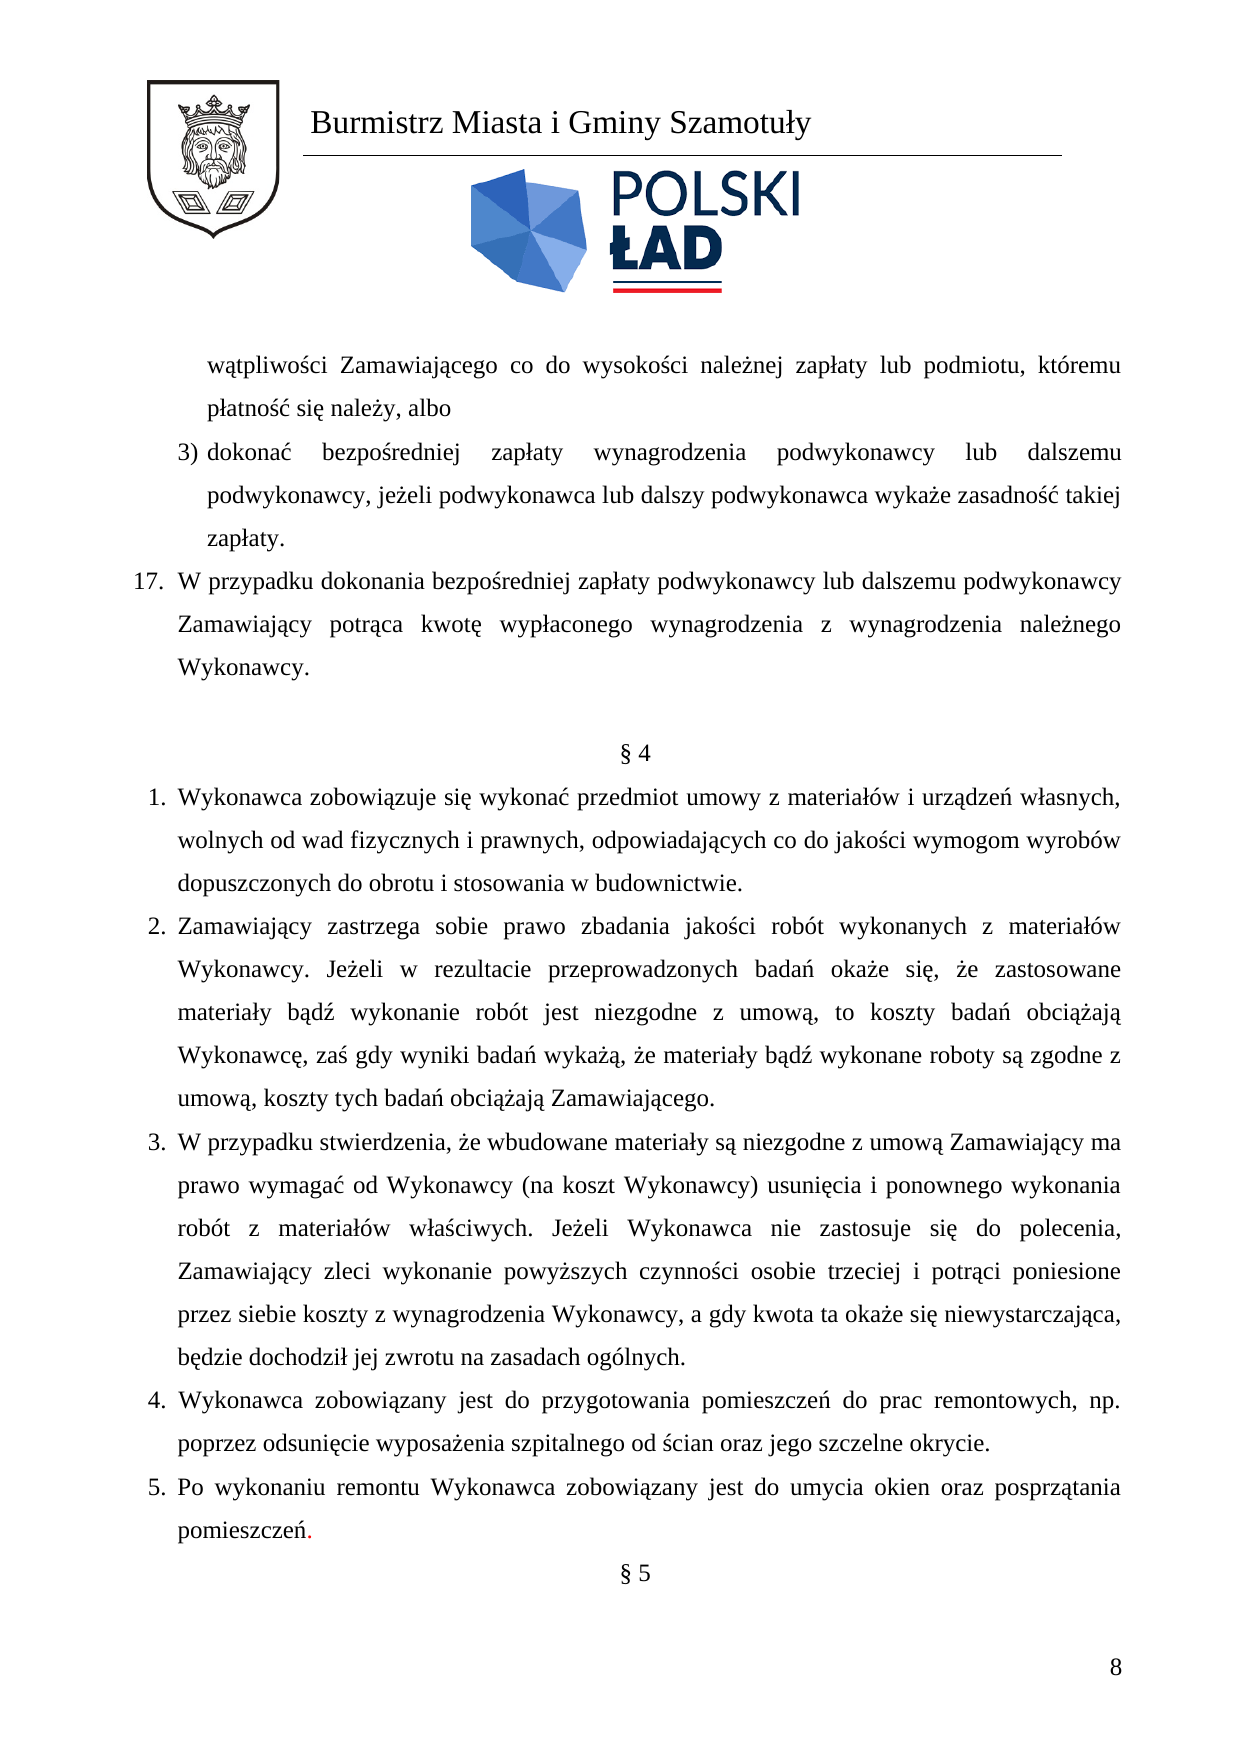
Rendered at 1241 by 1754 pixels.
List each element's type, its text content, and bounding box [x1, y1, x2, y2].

list dokonać bezpośredniej zapłaty wynagrodzenia podwykonawcy lub dalszemu podwykonawcy, jeżeli podwykonawca lub dalszy podwykonawca wykaże zasadność takiej zapłaty. [177, 437, 1122, 552]
text 3. W przypadku stwierdzenia, że wbudowane materiały są niezgodne z umową Zamawiający ma prawo wymagać od Wykonawcy (na koszt Wykonawcy) usunięcia i ponownego wykonania robót z materiałów właściwych. Jeżeli Wykonawca nie zastosuje się do polecenia, Zamawiający zleci wykonanie powyższych czynności osobie trzeciej i potrąci poniesione przez siebie koszty z wynagrodzenia Wykonawcy, a gdy kwota ta okaże się niewystarczająca, będzie dochodził jej zwrotu na zasadach ogólnych. [148, 1127, 1122, 1371]
text § 5 [148, 1558, 1122, 1587]
text 5. Po wykonaniu remontu Wykonawca zobowiązany jest do umycia okien oraz posprzątania pomieszczeń. [148, 1472, 1122, 1543]
picture [147, 80, 280, 239]
text 1. Wykonawca zobowiązuje się wykonać przedmiot umowy z materiałów i urządzeń własnych, wolnych od wad fizycznych i prawnych, odpowiadających co do jakości wymogom wyrobów dopuszczonych do obrotu i stosowania w budownictwie. [148, 782, 1122, 897]
picture [471, 169, 799, 293]
text § 4 [148, 738, 1122, 767]
text 2. Zamawiający zastrzega sobie prawo zbadania jakości robót wykonanych z materiałów Wykonawcy. Jeżeli w rezultacie przeprowadzonych badań okaże się, że zastosowane materiały bądź wykonanie robót jest niezgodne z umową, to koszty badań obciążają Wykonawcę, zaś gdy wyniki badań wykażą, że materiały bądź wykonane roboty są zgodne z umową, koszty tych badań obciążają Zamawiającego. [148, 911, 1122, 1112]
list W przypadku dokonania bezpośredniej zapłaty podwykonawcy lub dalszemu podwykonawcy Zamawiający potrąca kwotę wypłaconego wynagrodzenia z wynagrodzenia należnego Wykonawcy. [133, 566, 1122, 681]
text 4. Wykonawca zobowiązany jest do przygotowania pomieszczeń do prac remontowych, np. poprzez odsunięcie wyposażenia szpitalnego od ścian oraz jego szczelne okrycie. [148, 1385, 1122, 1457]
